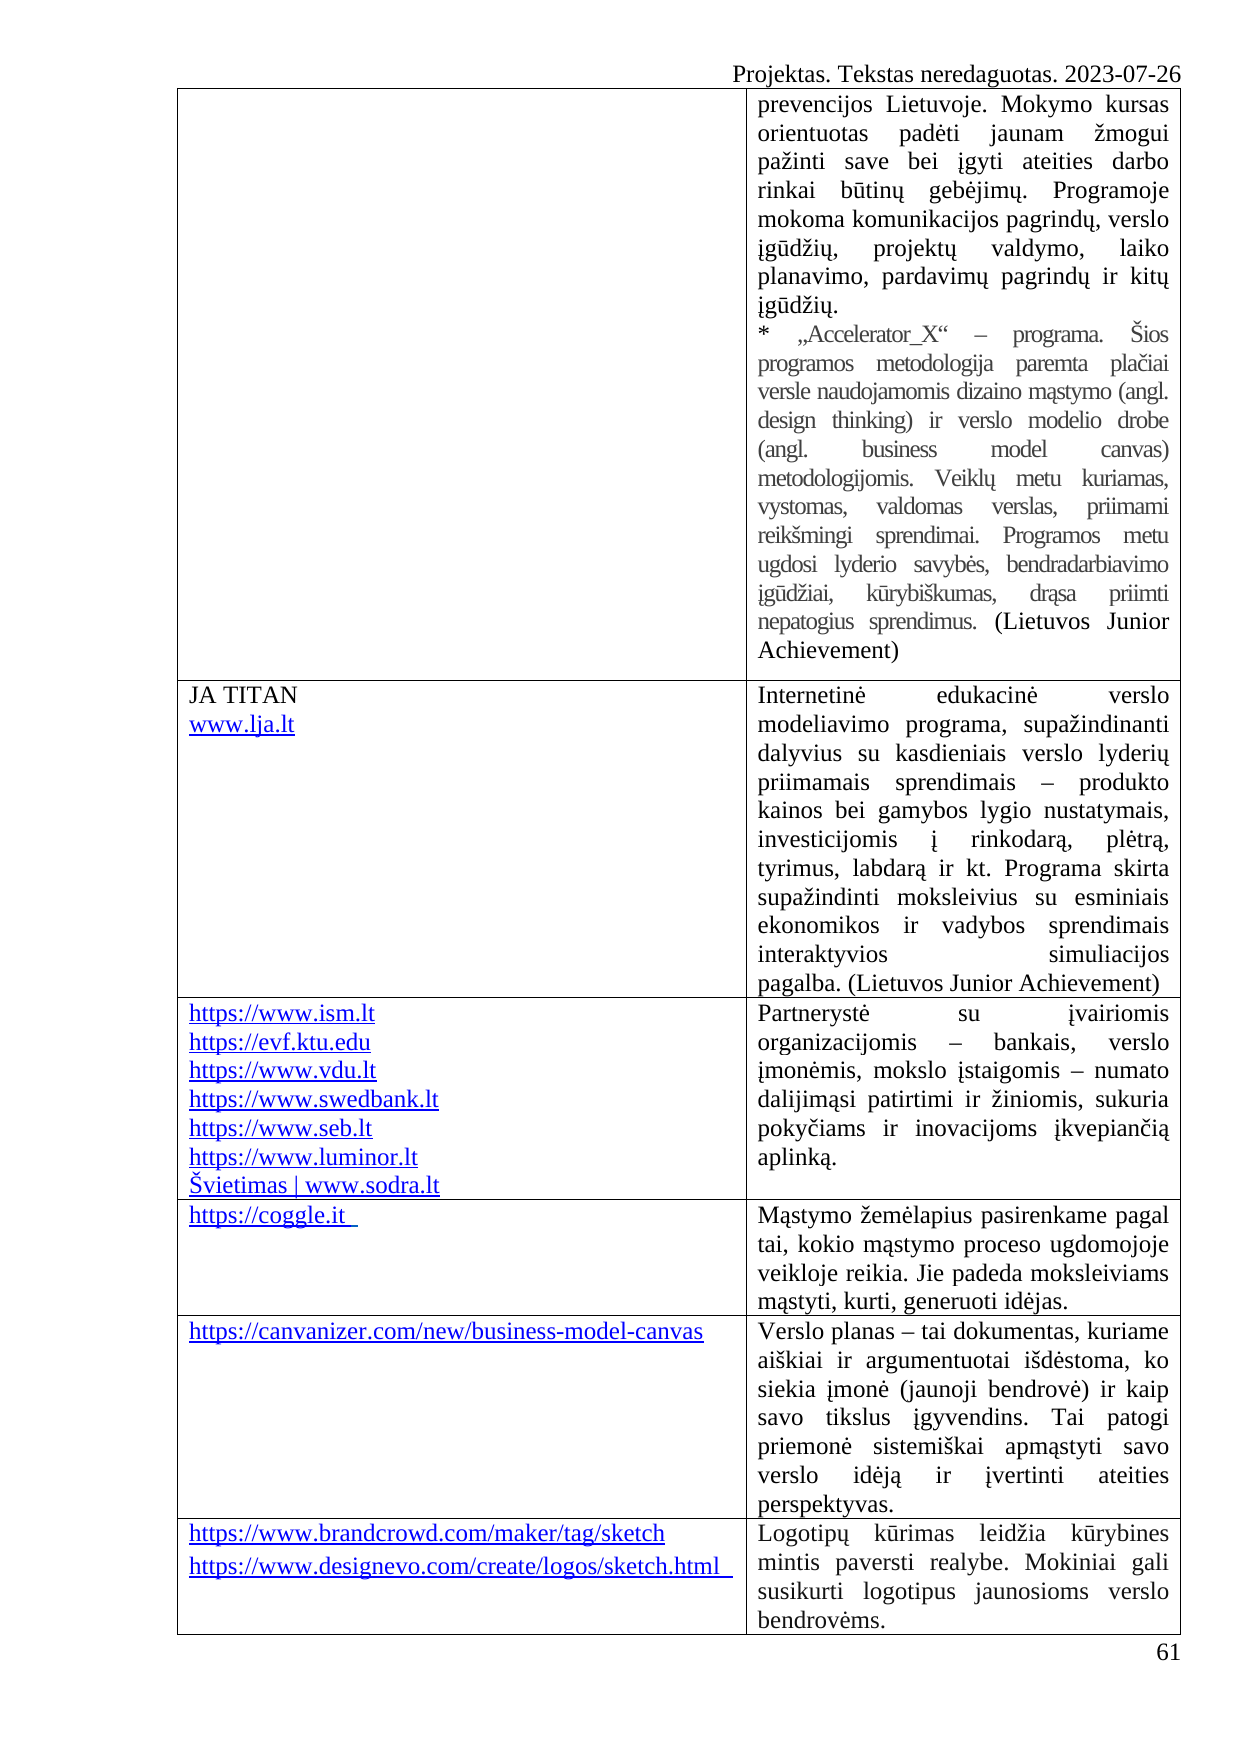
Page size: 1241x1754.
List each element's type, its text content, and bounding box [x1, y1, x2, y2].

table_cell Partnerystė su įvairiomis organizacijomis – bankais, verslo įmonėmis, mokslo įstaigomis – numato dalijimąsi patirtimi ir žiniomis, sukuria pokyčiams ir inovacijoms įkvepiančią aplinką. [747, 998, 1180, 1199]
table_cell Logotipų kūrimas leidžia kūrybines mintis paversti realybe. Mokiniai gali susikurti logotipus jaunosioms verslo bendrovėms. [747, 1519, 1180, 1633]
table_cell https://canvanizer.com/new/business-model-canvas [178, 1316, 746, 1517]
table_cell Mąstymo žemėlapius pasirenkame pagal tai, kokio mąstymo proceso ugdomojoje veikloje reikia. Jie padeda moksleiviams mąstyti, kurti, generuoti idėjas. [1068, 1200, 1180, 1315]
table_cell https://www.brandcrowd.com/maker/tag/sketch https://www.designevo.com/create/logos/sketch.html [178, 1519, 746, 1633]
table_cell https://coggle.it [178, 1200, 746, 1315]
table_cell https://www.ism.lt https://evf.ktu.edu https://www.vdu.lt https://www.swedbank.lt https://www.seb.lt https://www.luminor.lt Švietimas | www.sodra.lt [178, 998, 746, 1199]
table_cell Verslo planas – tai dokumentas, kuriame aiškiai ir argumentuotai išdėstoma, ko siekia įmonė (jaunoji bendrovė) ir kaip savo tikslus įgyvendins. Tai patogi priemonė sistemiškai apmąstyti savo verslo idėją ir įvertinti ateities perspektyvas. [747, 1316, 1180, 1517]
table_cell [747, 89, 1180, 679]
table_cell Internetinė edukacinė verslo modeliavimo programa, supažindinanti dalyvius su kasdieniais verslo lyderių priimamais sprendimais – produkto kainos bei gamybos lygio nustatymais, investicijomis į rinkodarą, plėtrą, tyrimus, labdarą ir kt. Programa skirta supažindinti moksleivius su esminiais ekonomikos ir vadybos sprendimais interaktyvios simuliacijos pagalba. (Lietuvos Junior Achievement) [747, 681, 1180, 997]
table_cell JA TITAN www.lja.lt [178, 681, 746, 997]
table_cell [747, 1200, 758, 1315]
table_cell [178, 89, 746, 679]
